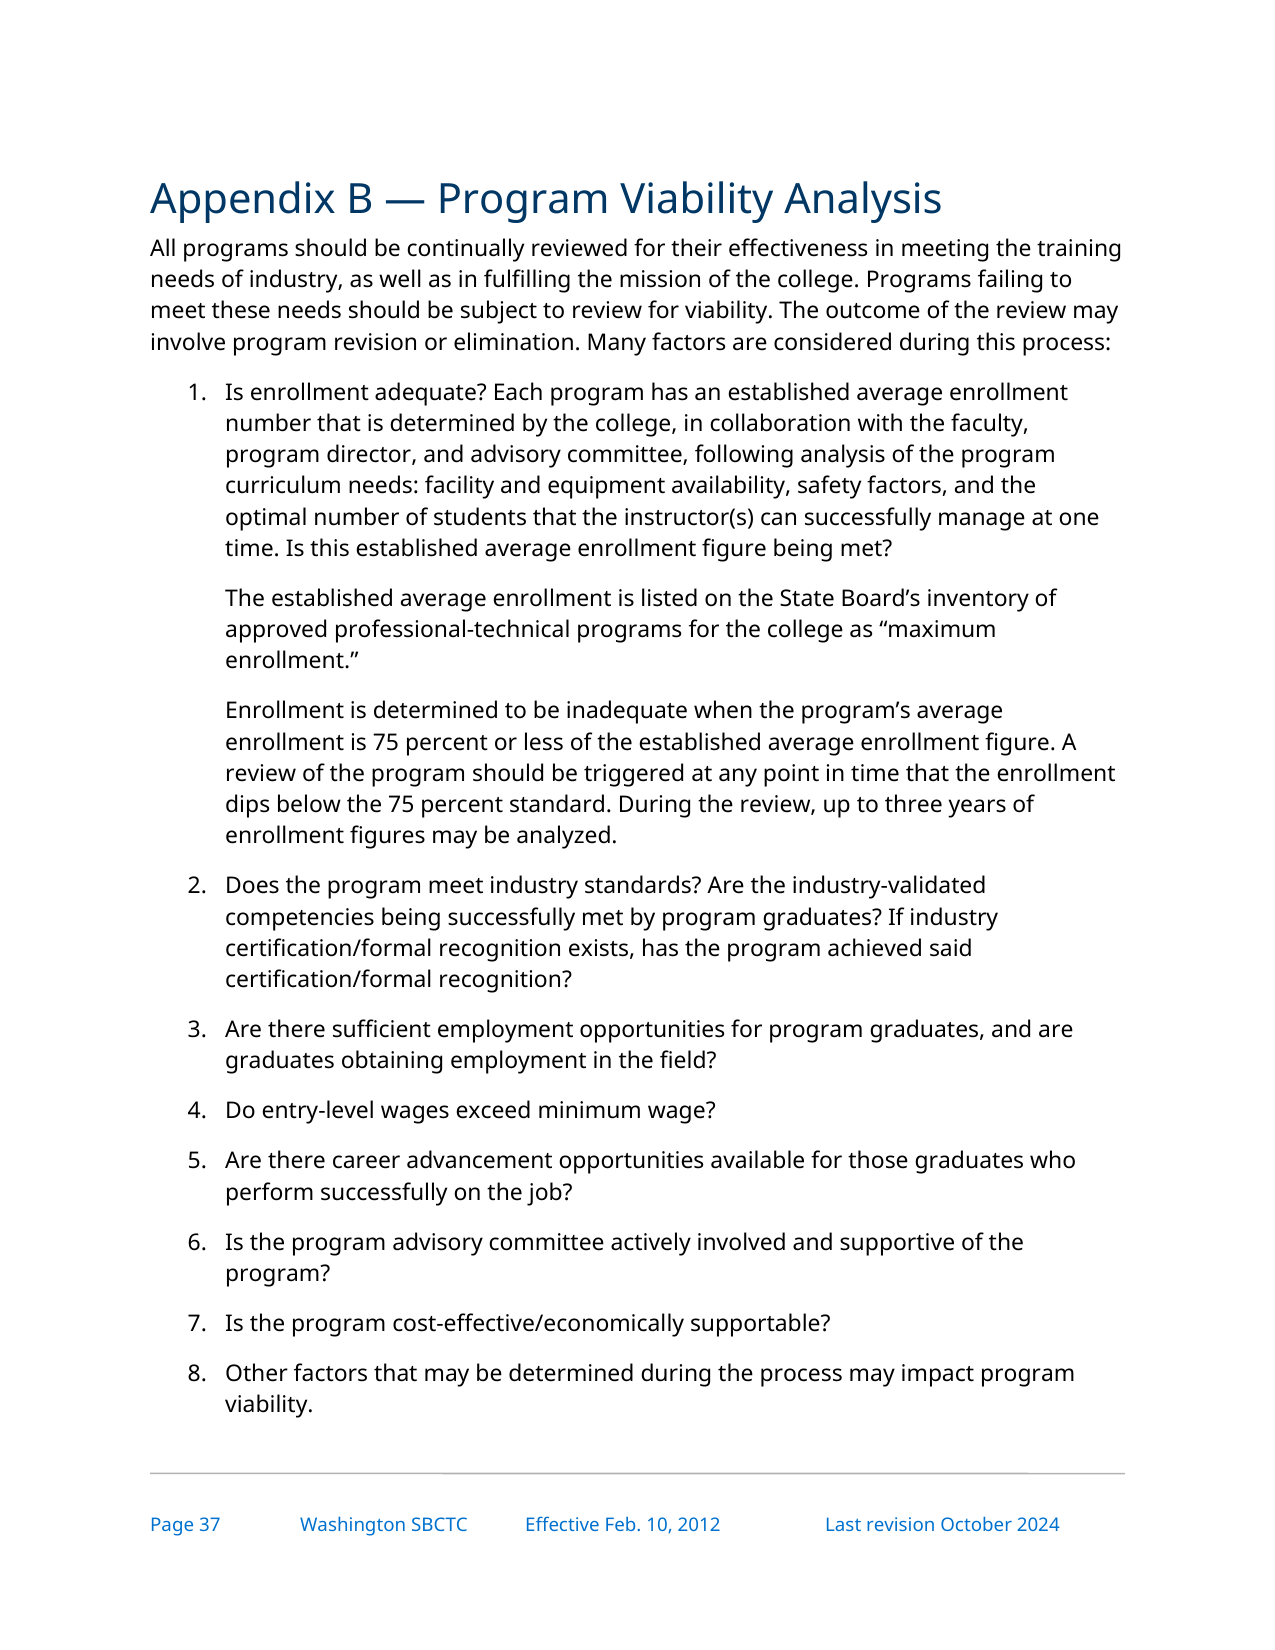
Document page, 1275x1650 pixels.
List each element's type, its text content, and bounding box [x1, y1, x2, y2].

list Are there career advancement opportunities available for those graduates who perform successfully on the job? [187, 1144, 1125, 1207]
text All programs should be continually reviewed for their effectiveness in meeting the training needs of industry, as well as in fulfilling the mission of the college. Programs failing to meet these needs should be subject to review for viability. The outcome of the review may involve program revision or elimination. Many factors are considered during this process: [150, 232, 1125, 357]
list Is the program cost-effective/economically supportable? [187, 1307, 1125, 1338]
list Do entry-level wages exceed minimum wage? [187, 1094, 1125, 1126]
list Is enrollment adequate? Each program has an established average enrollment number that is determined by the college, in collaboration with the faculty, program director, and advisory committee, following analysis of the program curriculum needs: facility and equipment availability, safety factors, and the optimal number of students that the instructor(s) can successfully manage at one time. Is this established average enrollment figure being met? [187, 376, 1125, 563]
subtitle Appendix B — Program Viability Analysis [150, 169, 1125, 226]
text The established average enrollment is listed on the State Board’s inventory of approved professional-technical programs for the college as “maximum enrollment.” [225, 582, 1125, 676]
list Is the program advisory committee actively involved and supportive of the program? [187, 1226, 1125, 1288]
list Other factors that may be determined during the process may impact program viability. [187, 1357, 1125, 1419]
list Are there sufficient employment opportunities for program graduates, and are graduates obtaining employment in the field? [187, 1013, 1125, 1076]
text Enrollment is determined to be inadequate when the program’s average enrollment is 75 percent or less of the established average enrollment figure. A review of the program should be triggered at any point in time that the enrollment dips below the 75 percent standard. During the review, up to three years of enrollment figures may be analyzed. [225, 694, 1125, 851]
list Does the program meet industry standards? Are the industry-validated competencies being successfully met by program graduates? If industry certification/formal recognition exists, has the program achieved said certification/formal recognition? [187, 869, 1125, 994]
